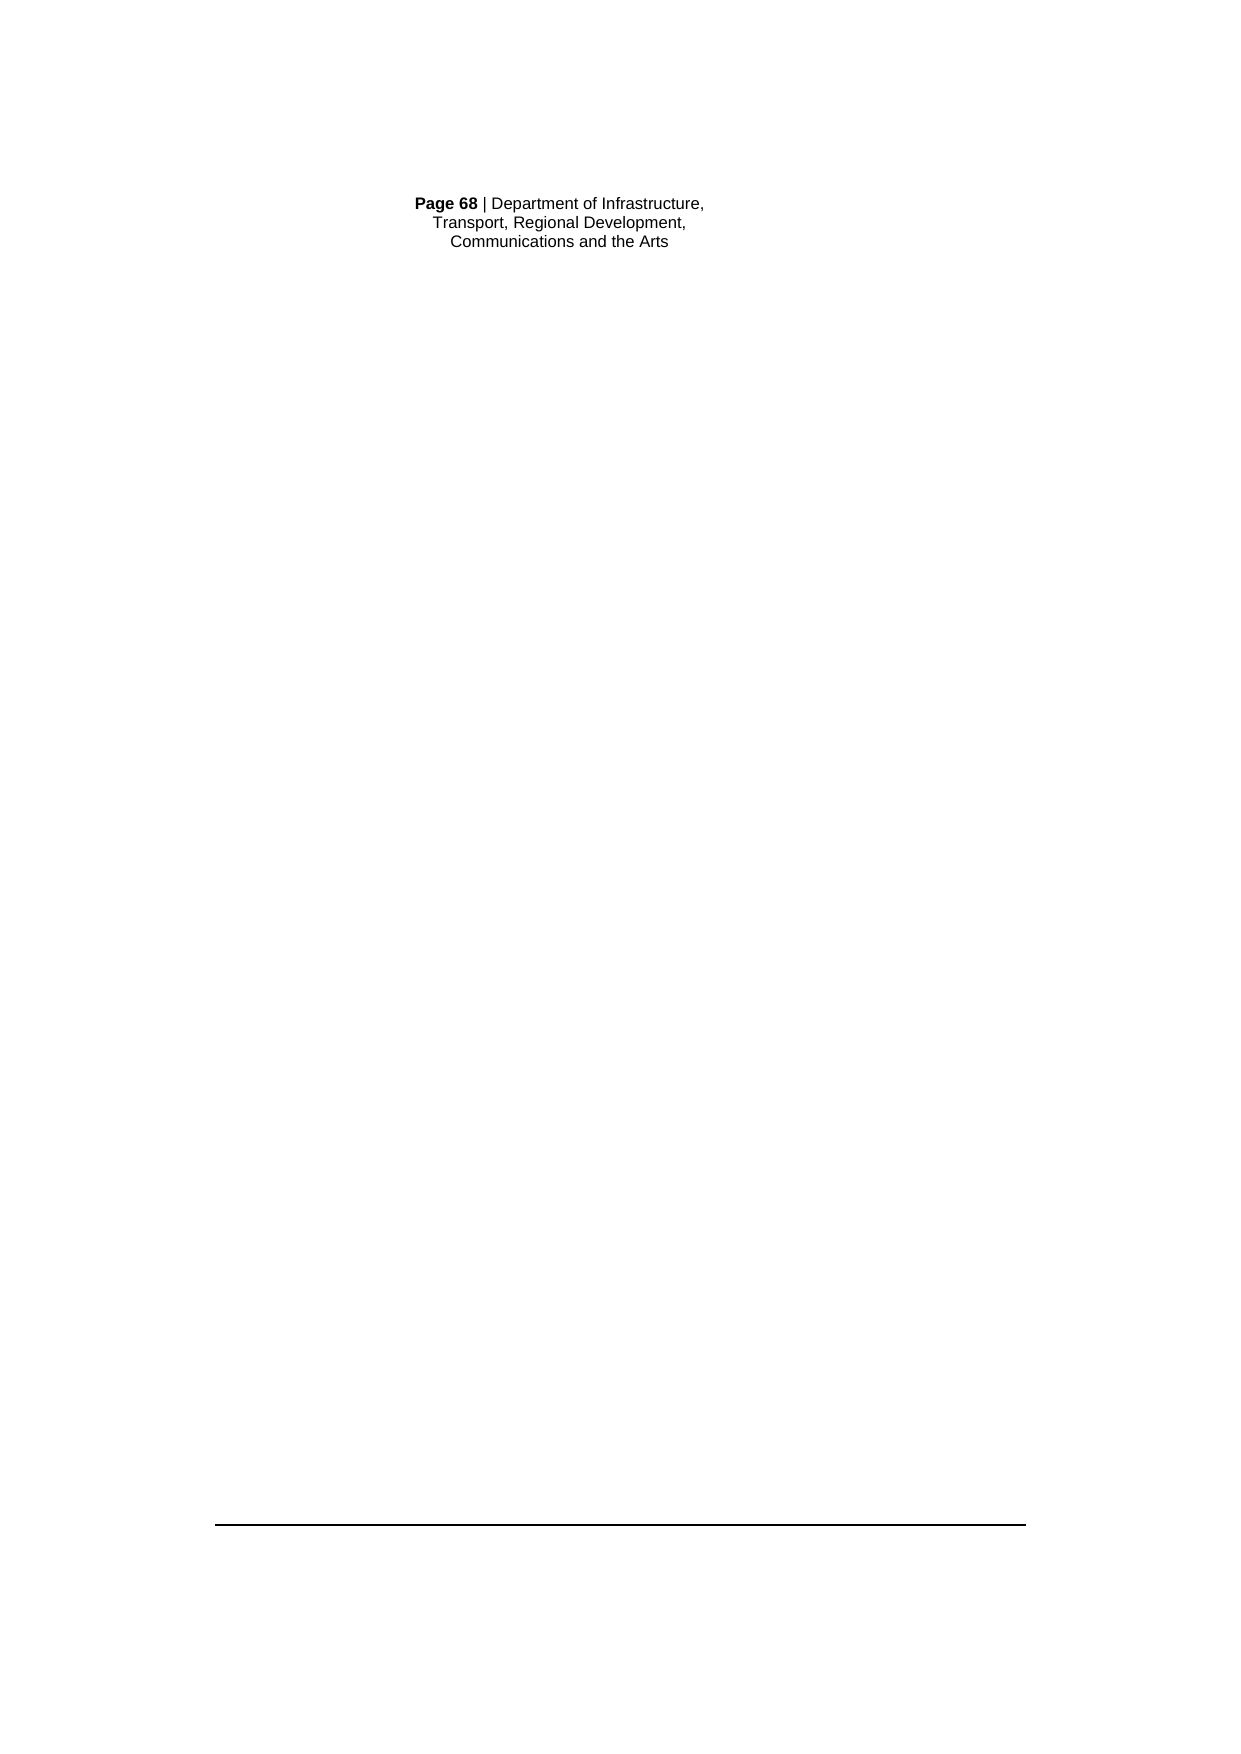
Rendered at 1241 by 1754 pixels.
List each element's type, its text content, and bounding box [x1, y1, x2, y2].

text Page 68 | Department of Infrastructure, Transport, Regional Development, Communications and the Arts [380, 194, 739, 251]
